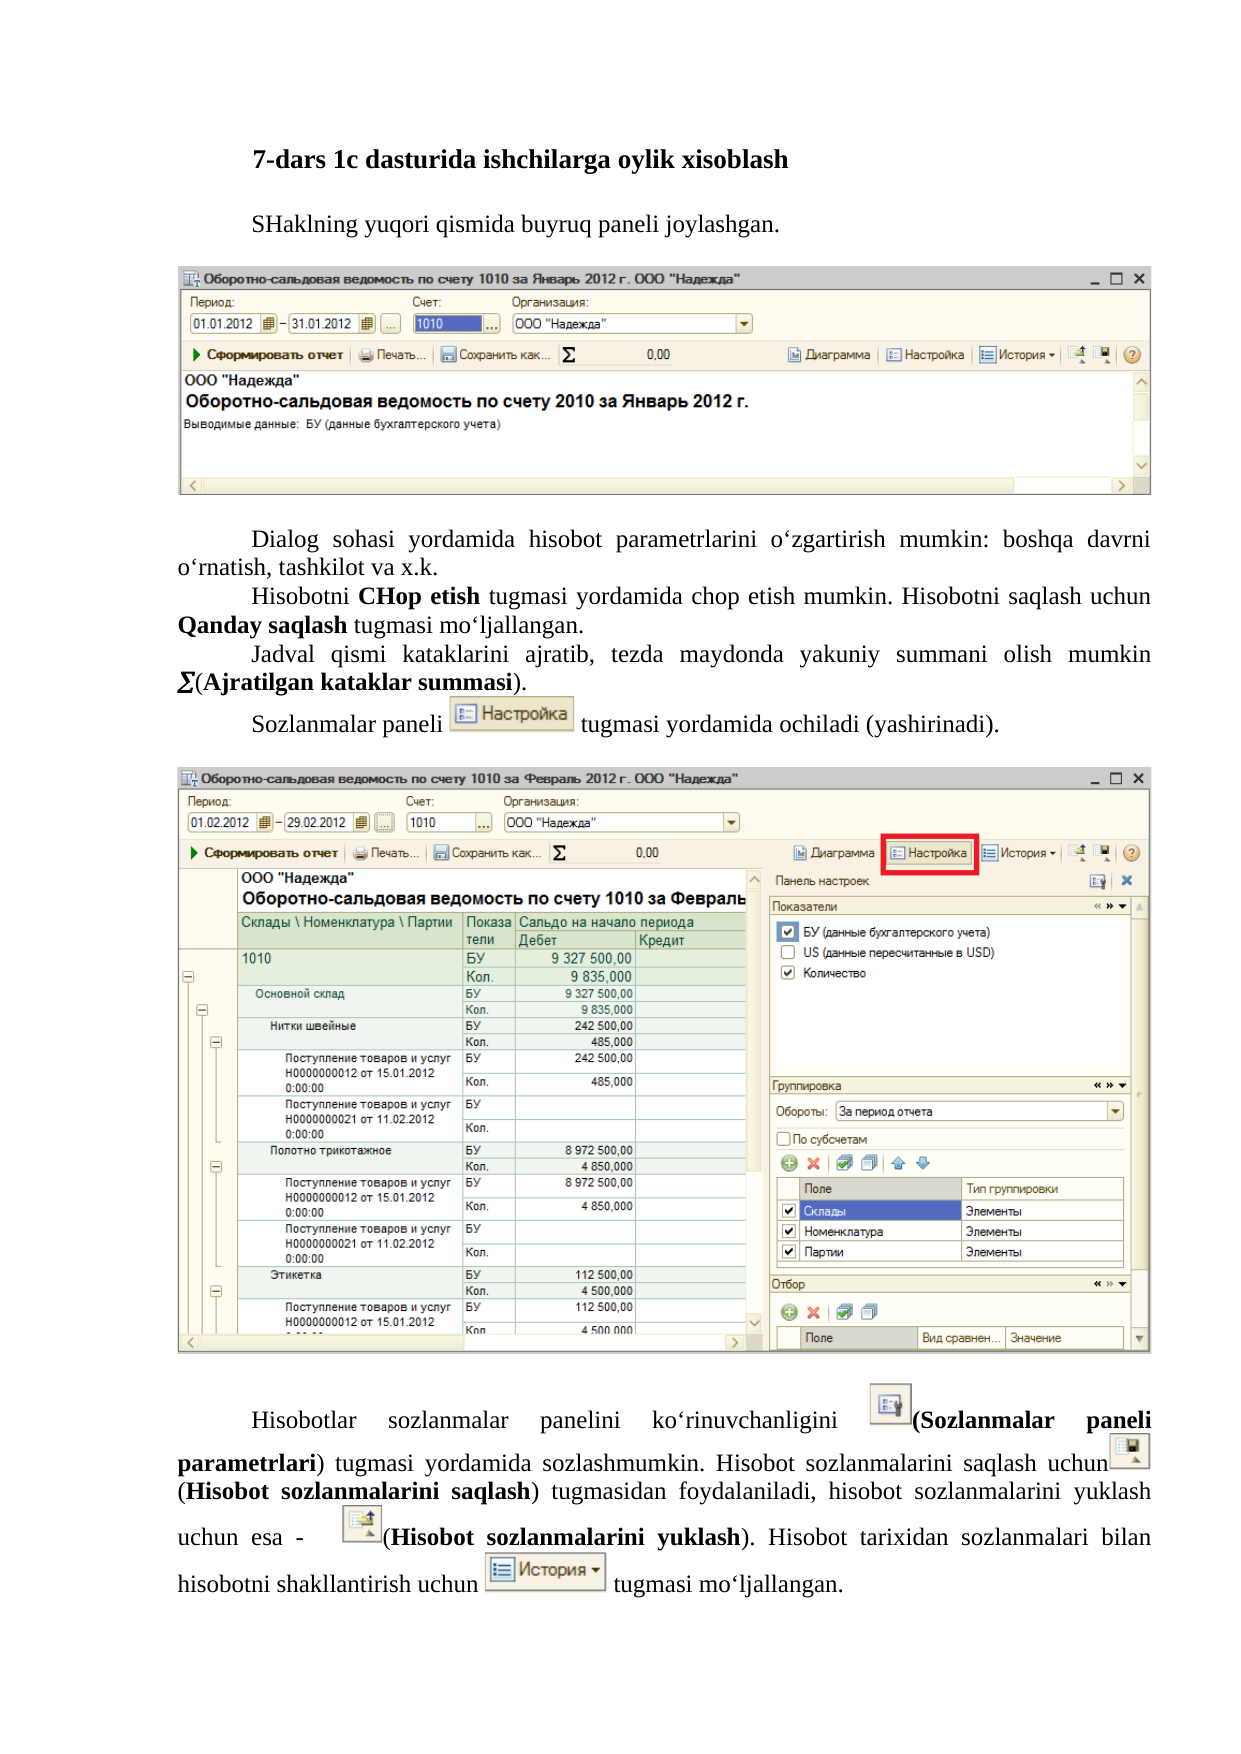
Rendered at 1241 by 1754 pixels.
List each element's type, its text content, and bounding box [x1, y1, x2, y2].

text Jadval qismi kataklarini ajratib, tezda maydonda yakuniy summani olish mumkin (Ajratilgan kataklar summasi). [177, 639, 1152, 696]
picture [449, 696, 575, 733]
picture [177, 266, 1152, 495]
text Sozlanmalar paneli tugmasi yordamida ochiladi (yashirinadi). [177, 696, 1152, 738]
picture [869, 1382, 912, 1428]
picture [1109, 1433, 1152, 1471]
text Hisobotni CHop etish tugmasi yordamida chop etish mumkin. Hisobotni saqlash uchun Qanday saqlash tugmasi mo‘ljallangan. [177, 581, 1152, 639]
picture [484, 1551, 608, 1593]
text SHaklning yuqori qismida buyruq paneli joylashgan. [177, 209, 1152, 238]
subtitle 7-dars 1c dasturida ishchilarga oylik xisoblash [252, 143, 1152, 174]
picture [177, 767, 1152, 1354]
picture [341, 1505, 383, 1546]
text Dialog sohasi yordamida hisobot parametrlarini o‘zgartirish mumkin: boshqa davrni o‘rnatish, tashkilot va x.k. [177, 524, 1152, 581]
text Hisobotlar sozlanmalar panelini ko‘rinuvchanligini (Sozlanmalar paneli parametrlari) tugmasi yordamida sozlashmumkin. Hisobot sozlanmalarini saqlash uchun(Hisobot sozlanmalarini saqlash) tugmasidan foydalaniladi, hisobot sozlanmalarini yuklash uchun esa - (Hisobot sozlanmalarini yuklash). Hisobot tarixidan sozlanmalari bilan hisobotni shakllantirish uchun tugmasi mo‘ljallangan. [177, 1383, 1152, 1598]
